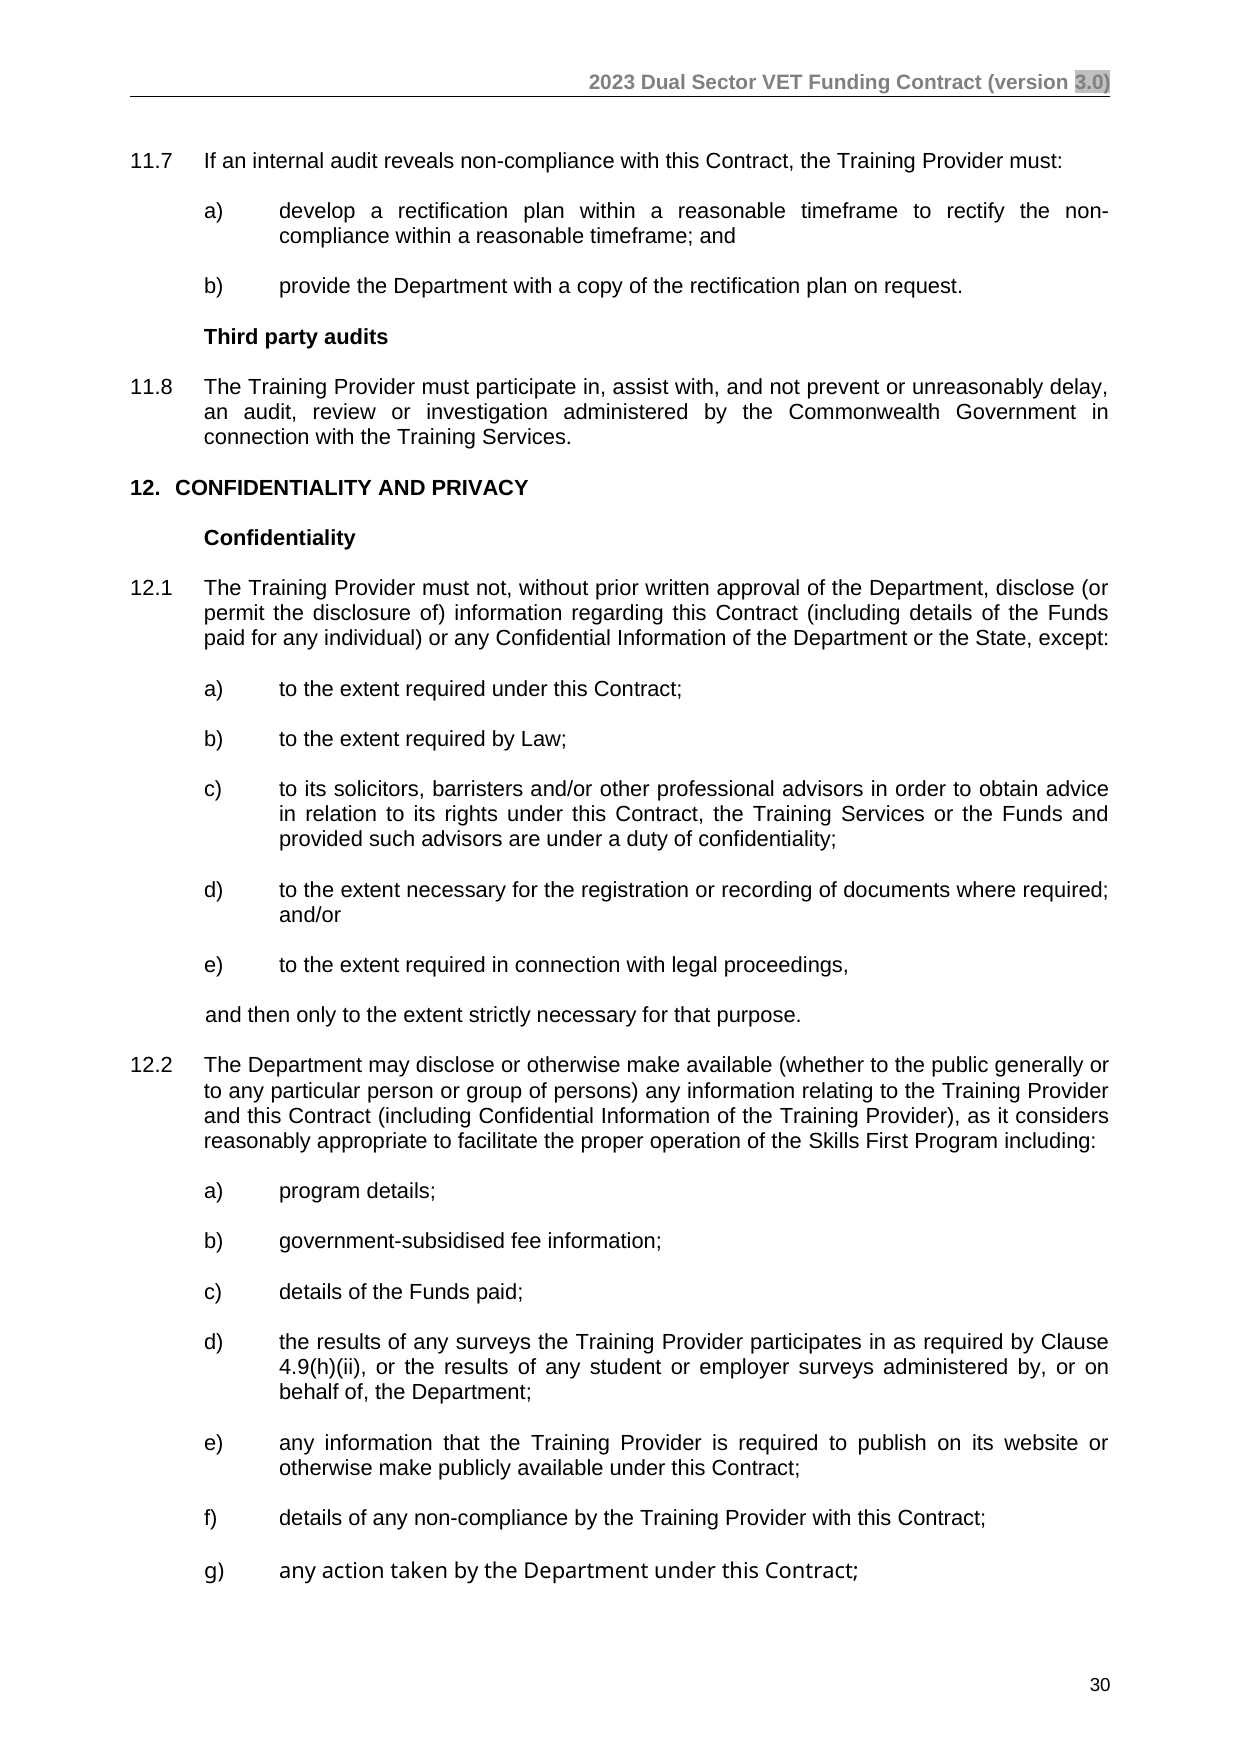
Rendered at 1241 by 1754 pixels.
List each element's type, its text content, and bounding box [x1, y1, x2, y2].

subtitle to its solicitors, barristers and/or other professional advisors in order to obtain advice in relation to its rights under this Contract, the Training Services or the Funds and provided such advisors are under a duty of confidentiality; [204, 776, 1110, 851]
subtitle If an internal audit reveals non-compliance with this Contract, the Training Provider must: [130, 148, 1110, 173]
subtitle details of any non-compliance by the Training Provider with this Contract; [204, 1505, 1110, 1530]
subtitle details of the Funds paid; [204, 1278, 1110, 1304]
subtitle The Department may disclose or otherwise make available (whether to the public generally or to any particular person or group of persons) any information relating to the Training Provider and this Contract (including Confidential Information of the Training Provider), as it considers reasonably appropriate to facilitate the proper operation of the Skills First Program including: [130, 1052, 1110, 1153]
list CONFIDENTIALITY AND PRIVACY [130, 474, 1110, 499]
subtitle to the extent required by Law; [204, 726, 1110, 751]
subtitle any information that the Training Provider is required to publish on its website or otherwise make publicly available under this Contract; [204, 1429, 1110, 1480]
subtitle program details; [204, 1178, 1110, 1203]
subtitle to the extent necessary for the registration or recording of documents where required; and/or [204, 876, 1110, 927]
subtitle The Training Provider must not, without prior written approval of the Department, disclose (or permit the disclosure of) information regarding this Contract (including details of the Funds paid for any individual) or any Confidential Information of the Department or the State, except: [130, 575, 1110, 650]
subtitle Third party audits [204, 323, 1110, 349]
subtitle develop a rectification plan within a reasonable timeframe to rectify the non-compliance within a reasonable timeframe; and [204, 198, 1110, 248]
subtitle to the extent required in connection with legal proceedings, [204, 952, 1110, 977]
subtitle the results of any surveys the Training Provider participates in as required by Clause 4.9(h)(ii), or the results of any student or employer surveys administered by, or on behalf of, the Department; [204, 1329, 1110, 1404]
subtitle any action taken by the Department under this Contract; [204, 1555, 1110, 1585]
text and then only to the extent strictly necessary for that purpose. [205, 1002, 1110, 1027]
subtitle government-subsidised fee information; [204, 1228, 1110, 1253]
subtitle Confidentiality [204, 524, 1110, 550]
subtitle The Training Provider must participate in, assist with, and not prevent or unreasonably delay, an audit, review or investigation administered by the Commonwealth Government in connection with the Training Services. [130, 374, 1110, 449]
subtitle to the extent required under this Contract; [204, 675, 1110, 701]
subtitle provide the Department with a copy of the rectification plan on request. [204, 273, 1110, 298]
